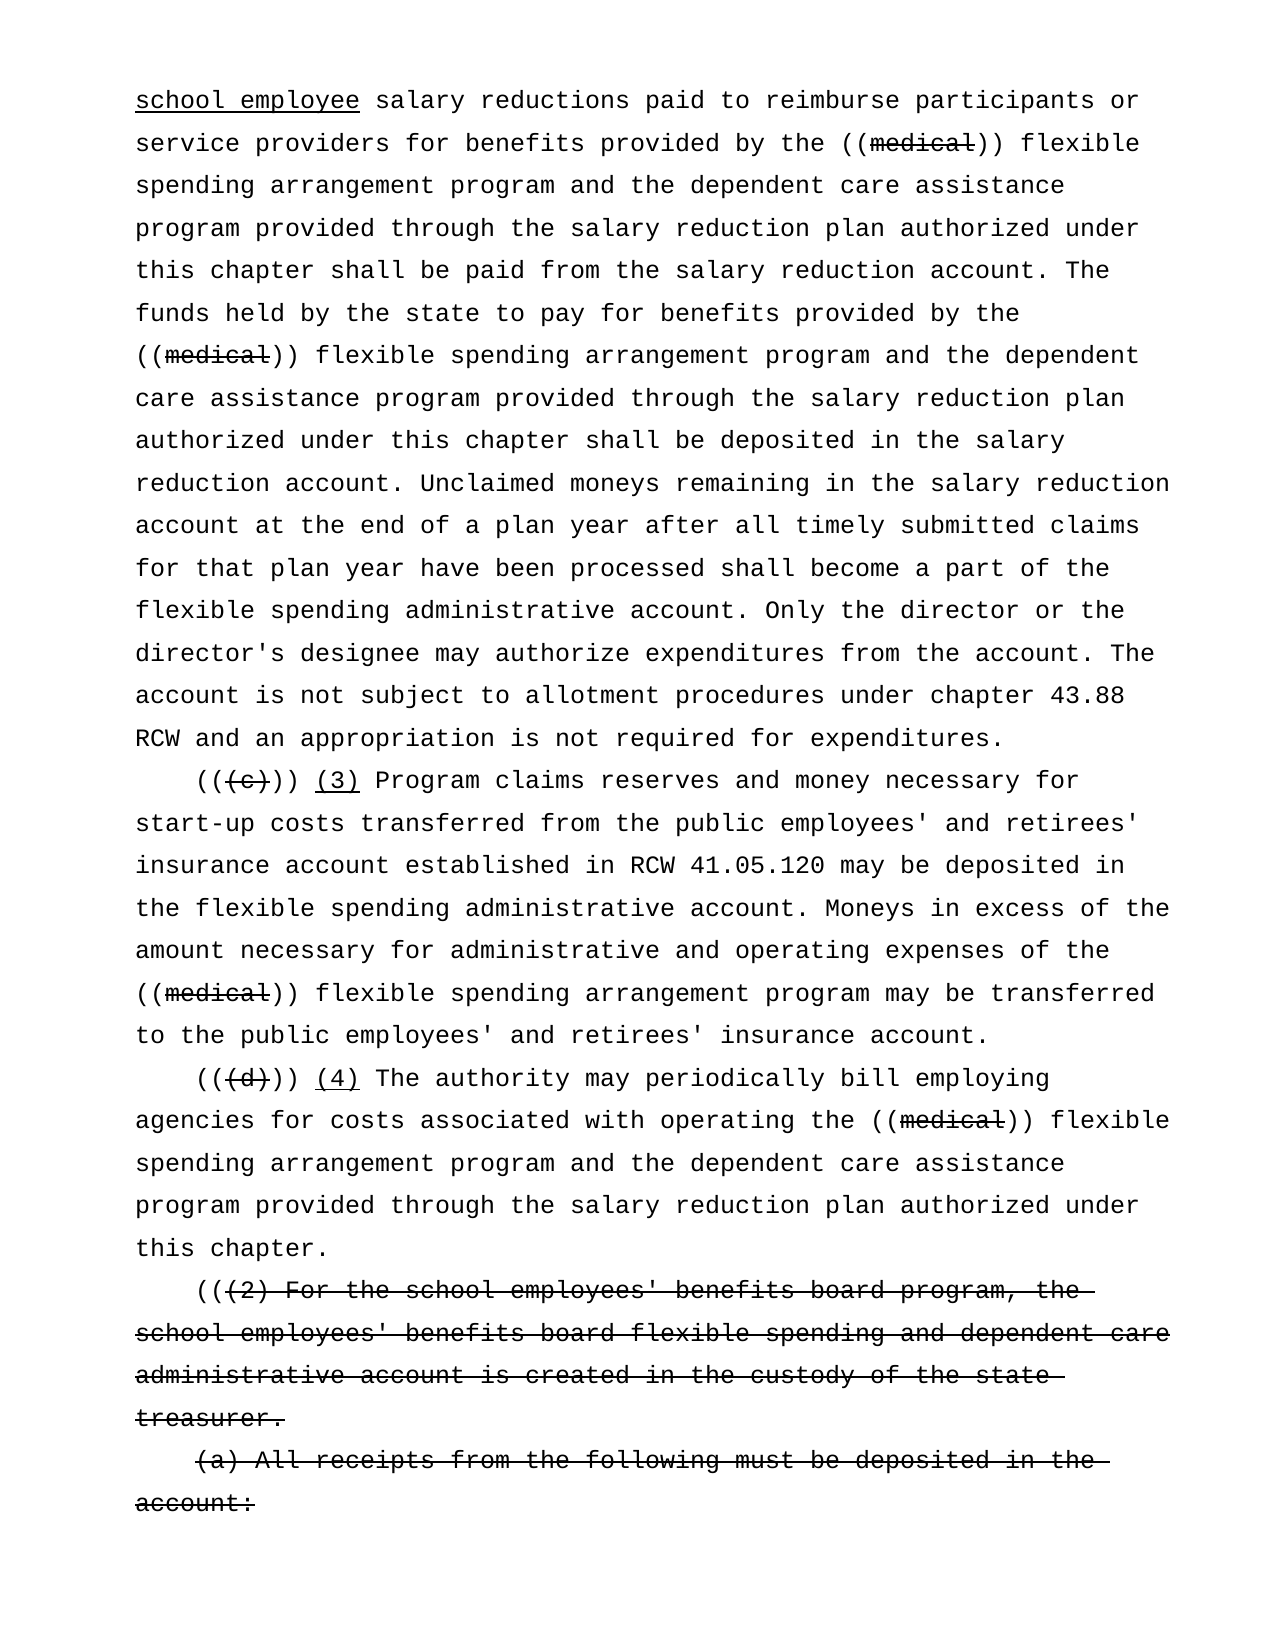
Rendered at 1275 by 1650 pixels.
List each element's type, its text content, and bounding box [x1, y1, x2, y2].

text (((c))) (3) Program claims reserves and money necessary for start-up costs transferred from the public employees' and retirees' insurance account established in RCW 41.05.120 may be deposited in the flexible spending administrative account. Moneys in excess of the amount necessary for administrative and operating expenses of the ((medical)) flexible spending arrangement program may be transferred to the public employees' and retirees' insurance account. [135, 755, 1170, 1052]
text (a) All receipts from the following must be deposited in the account: [135, 1435, 1170, 1520]
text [135, 75, 1170, 755]
text (((d))) (4) The authority may periodically bill employing agencies for costs associated with operating the ((medical)) flexible spending arrangement program and the dependent care assistance program provided through the salary reduction plan authorized under this chapter. [135, 1052, 1170, 1265]
text (((2) For the school employees' benefits board program, the school employees' benefits board flexible spending and dependent care administrative account is created in the custody of the state treasurer. [135, 1265, 1170, 1334]
text (((2) For the school employees' benefits board program, the school employees' benefits board flexible spending and dependent care administrative account is created in the custody of the state treasurer. [135, 1336, 1170, 1435]
